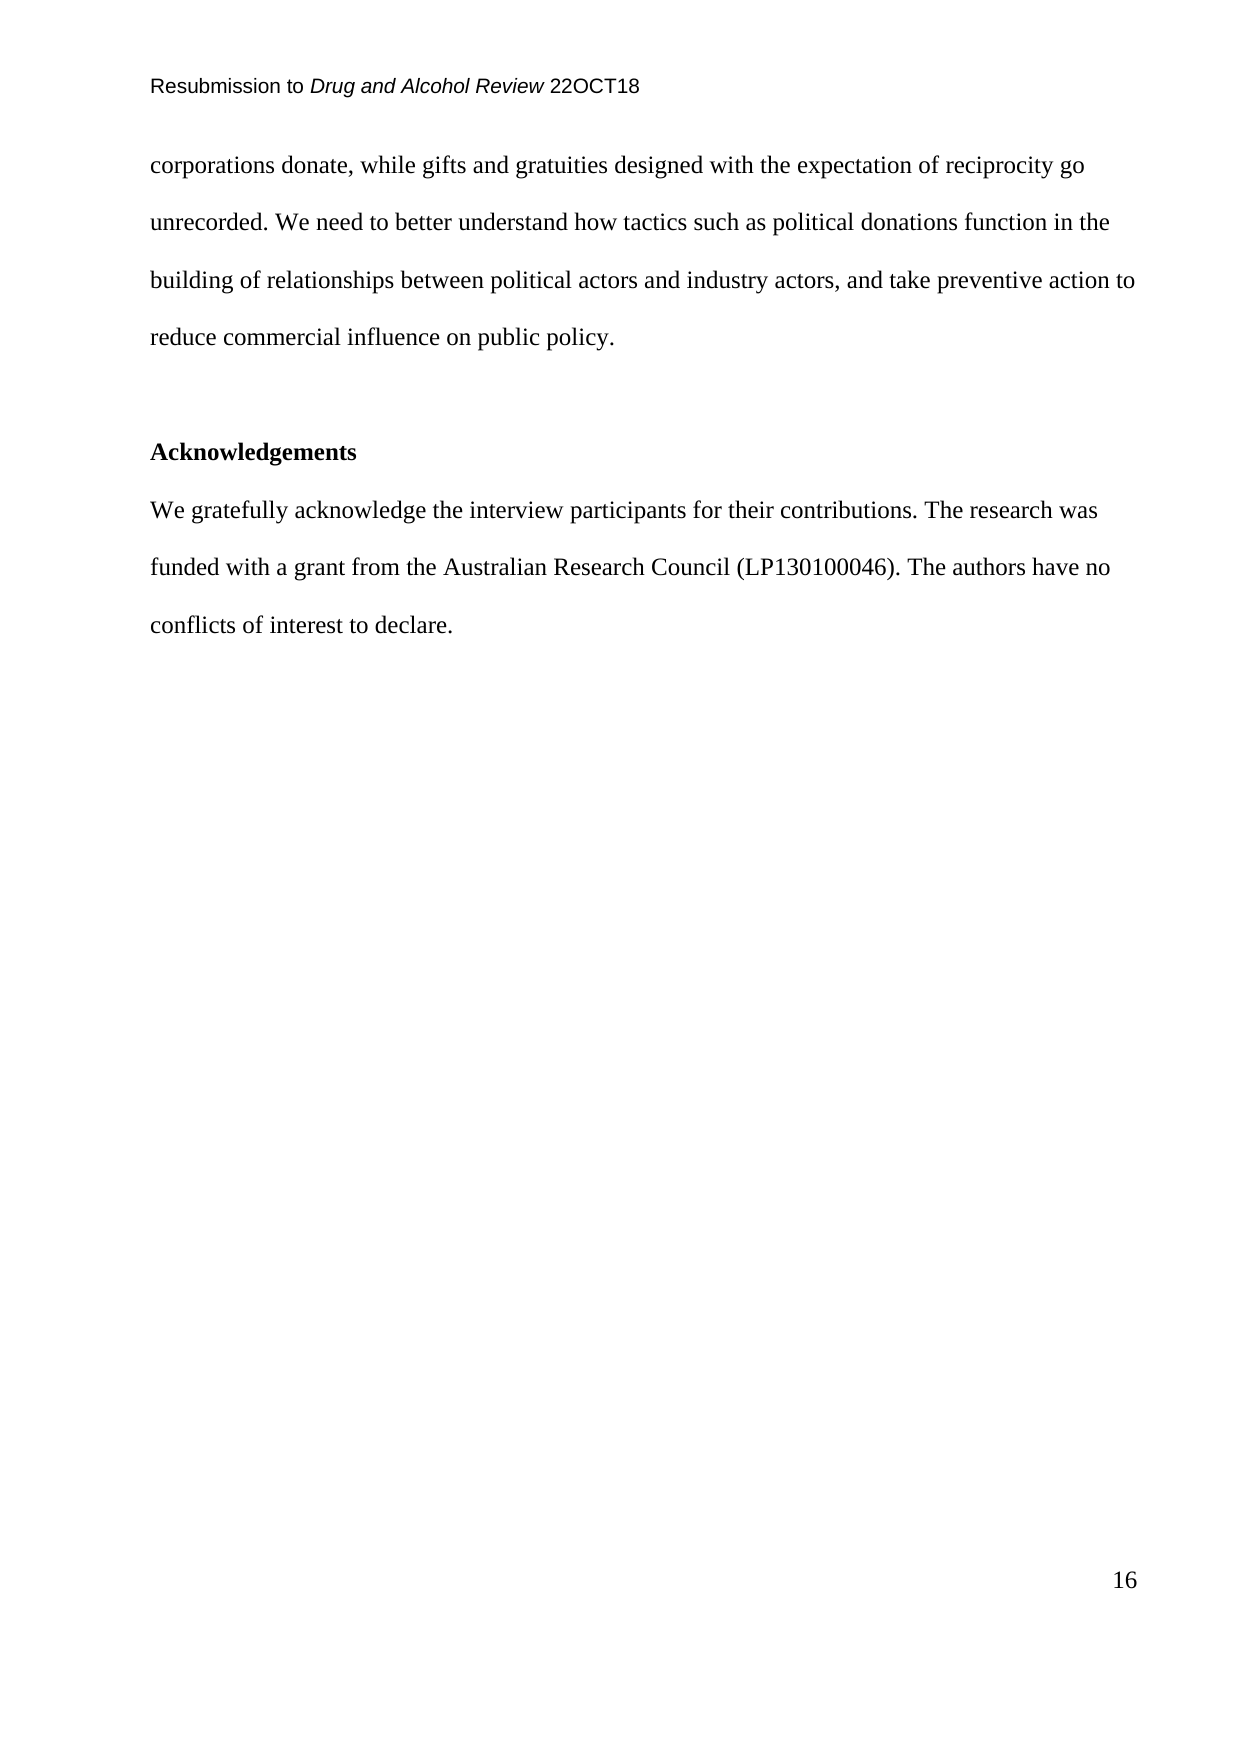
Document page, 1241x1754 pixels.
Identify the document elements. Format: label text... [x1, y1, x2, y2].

text We gratefully acknowledge the interview participants for their contributions. The research was funded with a grant from the Australian Research Council (LP130100046). The authors have no conflicts of interest to declare. [150, 495, 1137, 639]
text Acknowledgements [150, 437, 1137, 466]
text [150, 150, 1137, 351]
